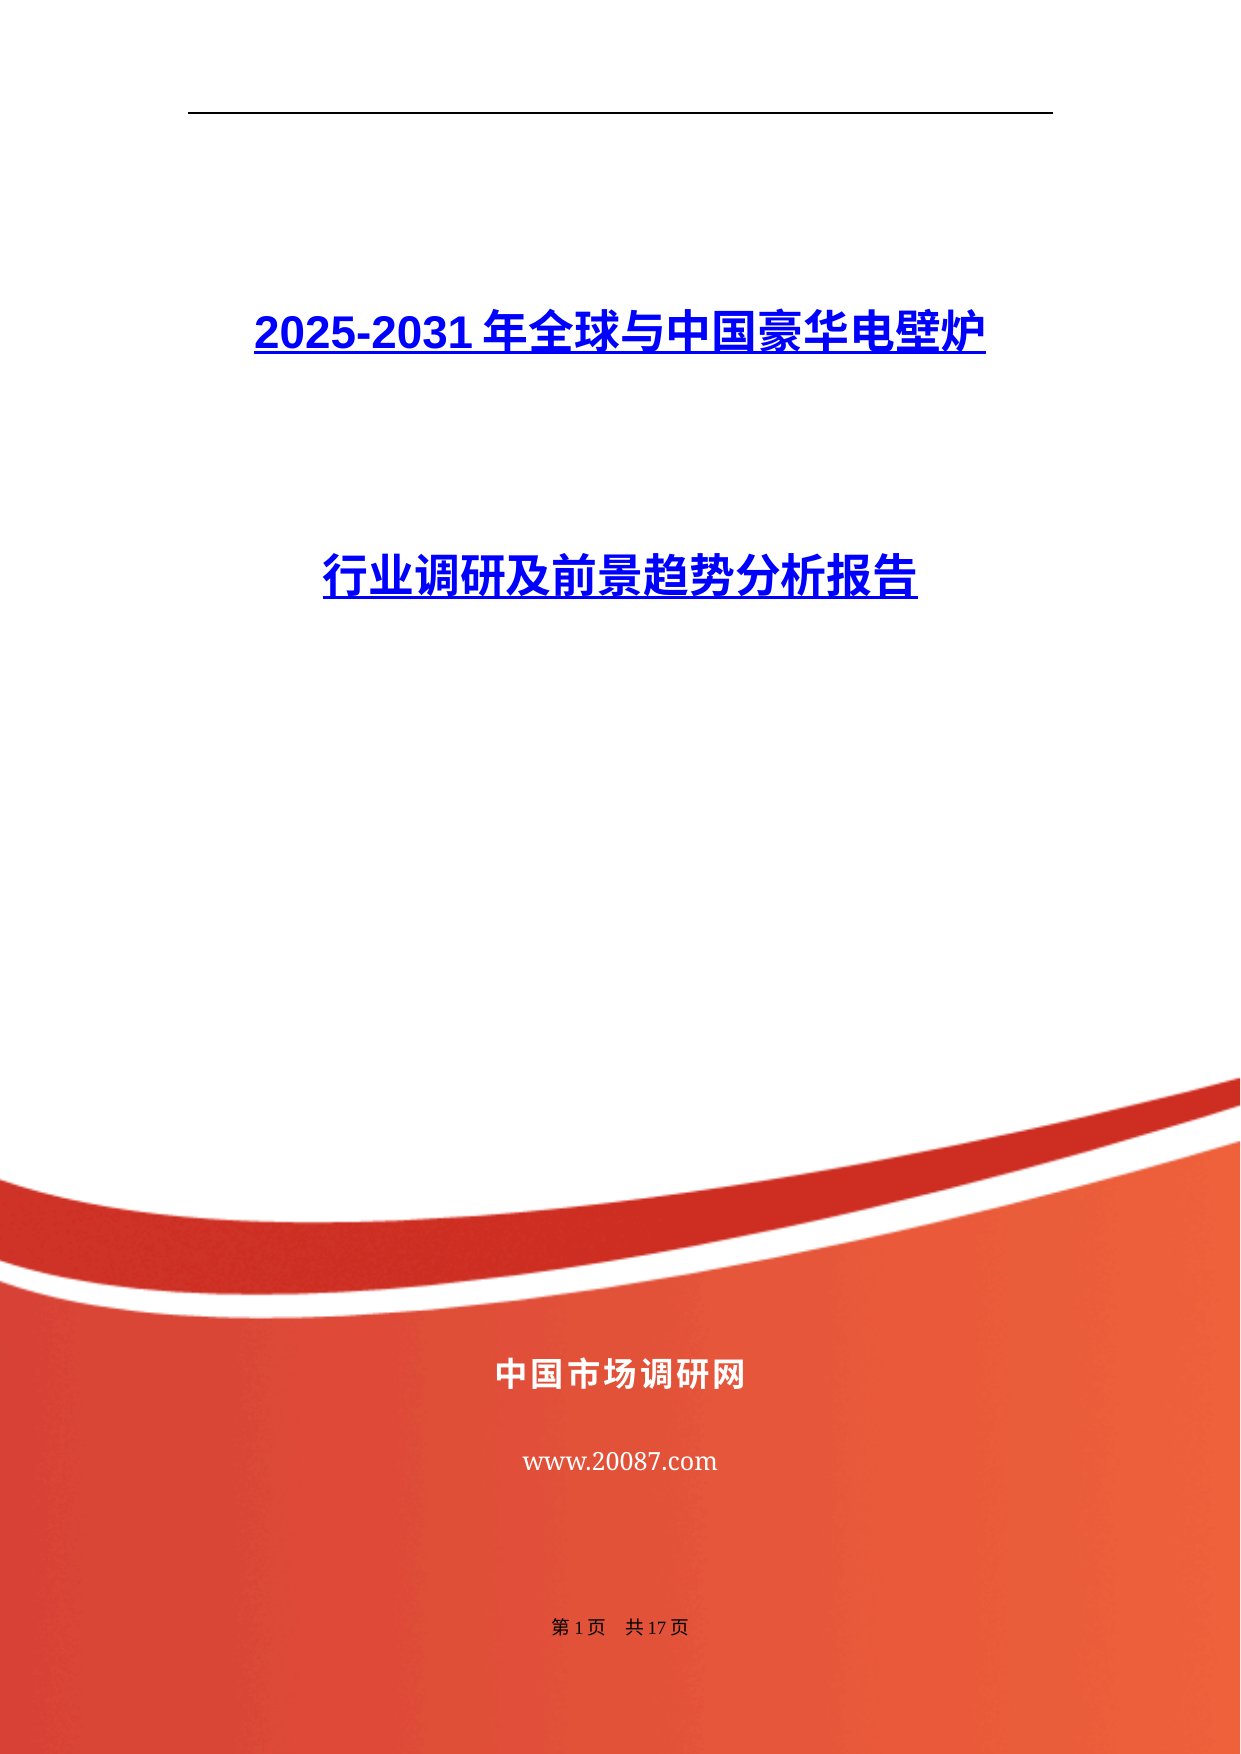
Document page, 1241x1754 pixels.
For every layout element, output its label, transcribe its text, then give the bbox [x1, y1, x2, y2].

table_header 2025-2031年全球与中国豪华电壁炉行业调研及前景趋势分析报告 [188, 207, 1053, 773]
subtitle 中国市场调研网 [187, 1339, 1053, 1404]
text www.20087.com [187, 1428, 1053, 1493]
picture [0, 1006, 1241, 1754]
